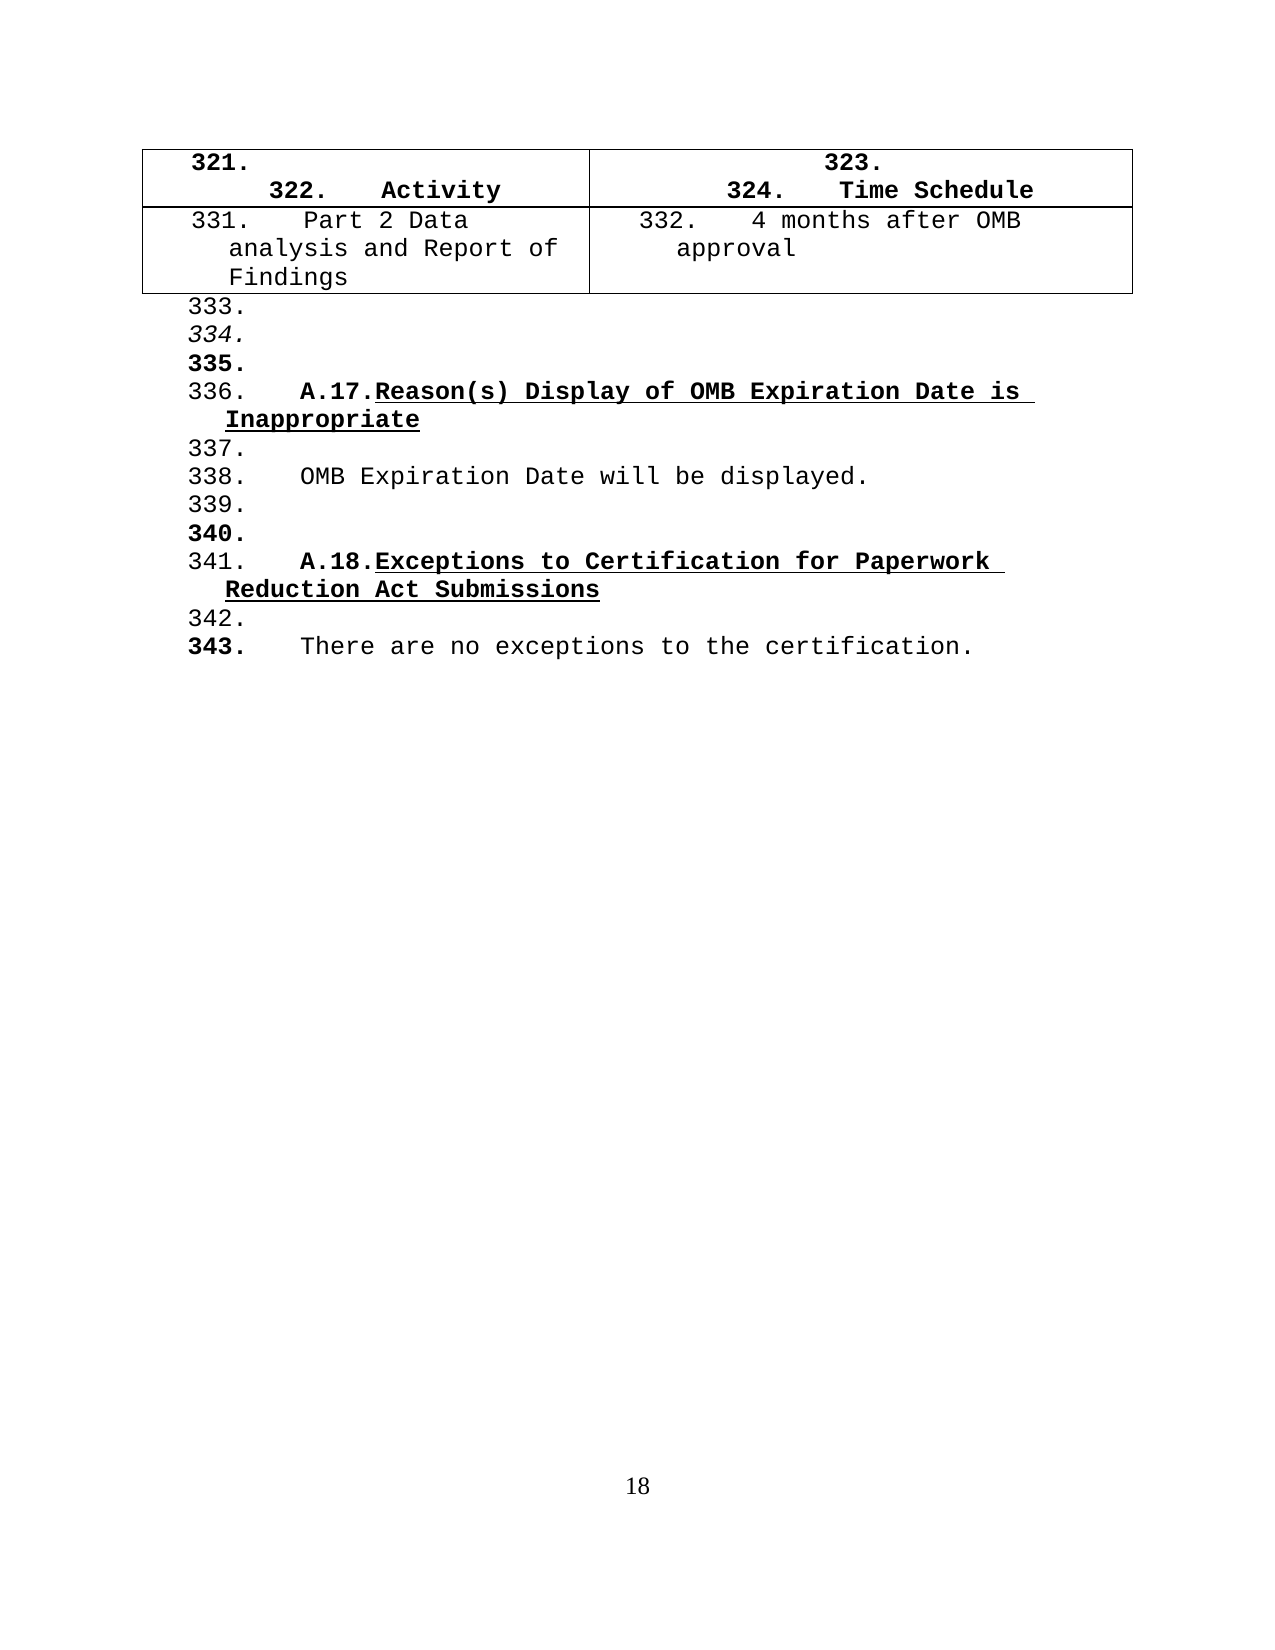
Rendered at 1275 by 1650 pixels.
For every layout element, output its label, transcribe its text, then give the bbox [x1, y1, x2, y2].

table_header Activity [143, 150, 589, 206]
text There are no exceptions to the certification. [187, 633, 1125, 662]
table_header Time Schedule [590, 150, 1132, 206]
text A.18.Exceptions to Certification for Paperwork Reduction Act Submissions [187, 548, 1125, 605]
table_cell 4 months after OMB approval [590, 208, 1132, 292]
table_cell Part 2 Data analysis and Report of Findings [143, 208, 589, 292]
text A.17.Reason(s) Display of OMB Expiration Date is Inappropriate [187, 378, 1125, 435]
text OMB Expiration Date will be displayed. [187, 463, 1125, 492]
